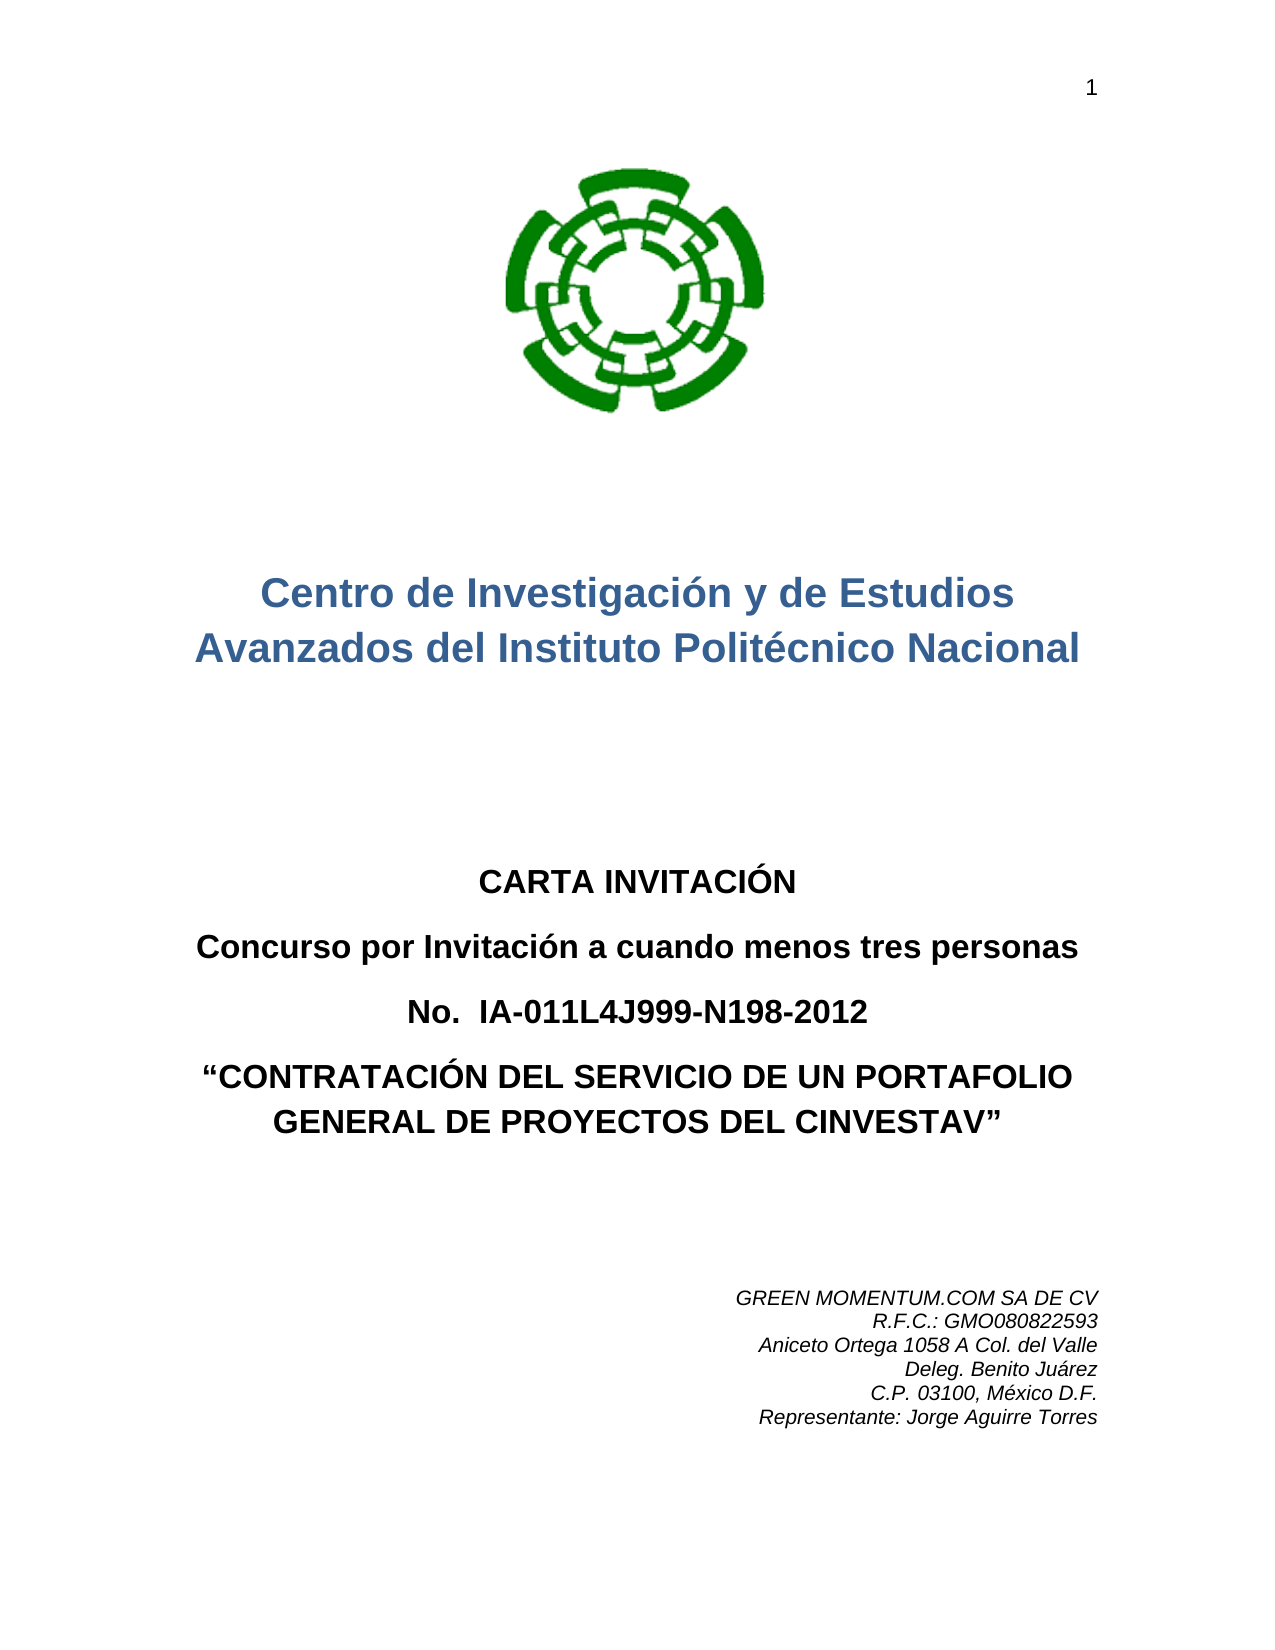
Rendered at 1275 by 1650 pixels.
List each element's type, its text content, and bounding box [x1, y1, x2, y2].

text No. IA-011L4J999-N198-2012 [177, 992, 1098, 1031]
text R.F.C.: GMO080822593 [177, 1309, 1098, 1333]
text GREEN MOMENTUM.COM SA DE CV [177, 1285, 1098, 1309]
text “CONTRATACIÓN DEL SERVICIO DE UN PORTAFOLIO GENERAL DE PROYECTOS DEL CINVESTAV” [177, 1057, 1098, 1140]
text Centro de Investigación y de Estudios Avanzados del Instituto Politécnico Nacional [177, 569, 1098, 672]
text Representante: Jorge Aguirre Torres [177, 1405, 1098, 1429]
text Concurso por Invitación a cuando menos tres personas [177, 927, 1098, 966]
text C.P. 03100, México D.F. [177, 1381, 1098, 1405]
text CARTA INVITACIÓN [177, 862, 1098, 901]
picture [504, 168, 768, 418]
text Aniceto Ortega 1058 A Col. del Valle [177, 1333, 1098, 1357]
text Deleg. Benito Juárez [177, 1357, 1098, 1381]
